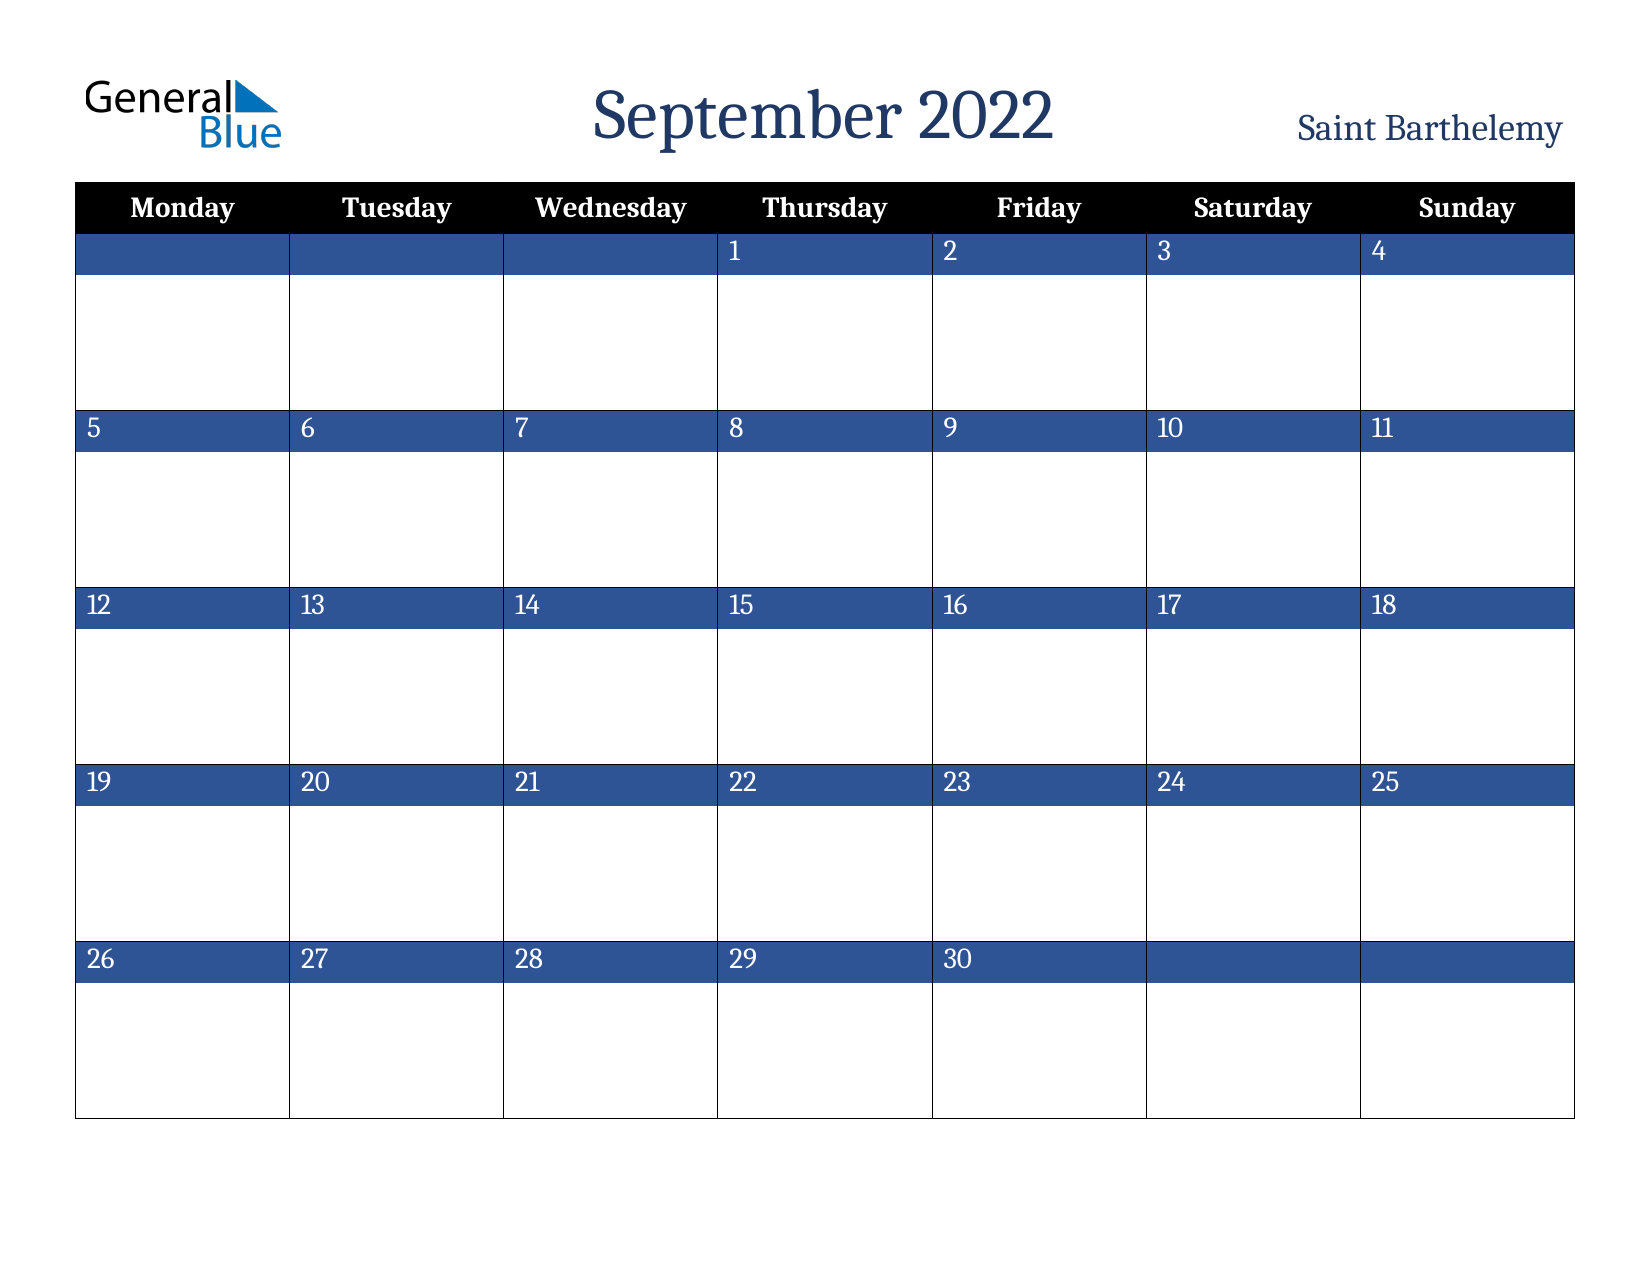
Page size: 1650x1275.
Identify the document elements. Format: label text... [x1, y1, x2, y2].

table_cell 10 [1147, 411, 1360, 452]
table_cell 23 [933, 765, 1146, 806]
table_cell [290, 234, 503, 275]
table_header September 2022 [504, 75, 1146, 182]
table_cell [718, 806, 932, 941]
table_cell 3 [1147, 234, 1360, 275]
table_cell Sunday [1361, 183, 1574, 233]
table_cell [76, 234, 289, 275]
table_cell [933, 452, 1146, 587]
table_cell [76, 629, 289, 764]
table_cell [290, 275, 503, 410]
table_cell 26 [76, 942, 289, 983]
table_cell [504, 234, 717, 275]
table_cell [1361, 942, 1574, 983]
table_cell [1147, 629, 1360, 764]
table_cell 9 [933, 411, 1146, 452]
table_cell [76, 275, 289, 410]
table_cell [290, 452, 503, 587]
table_cell 5 [76, 411, 289, 452]
table_cell 27 [290, 942, 503, 983]
table_cell [1147, 806, 1360, 941]
table_cell [1147, 452, 1360, 587]
table_cell 11 [1361, 411, 1574, 452]
table_cell [504, 629, 717, 764]
table_cell 25 [1361, 765, 1574, 806]
table_cell Wednesday [504, 183, 717, 233]
table_cell 22 [718, 765, 932, 806]
table_cell 30 [933, 942, 1146, 983]
table_cell [504, 452, 717, 587]
table_cell 29 [718, 942, 932, 983]
table_cell [1147, 942, 1360, 983]
table_cell Tuesday [290, 183, 503, 233]
table_cell [933, 806, 1146, 941]
table_cell [933, 275, 1146, 410]
table_cell [1361, 806, 1574, 941]
table_cell [290, 806, 503, 941]
table_cell 17 [1147, 588, 1360, 629]
table_cell 19 [76, 765, 289, 806]
table_cell [290, 629, 503, 764]
table_cell 13 [290, 588, 503, 629]
table_cell 8 [718, 411, 932, 452]
table_cell 4 [1361, 234, 1574, 275]
table_cell [933, 629, 1146, 764]
table_cell 21 [504, 765, 717, 806]
table_cell 6 [290, 411, 503, 452]
table_cell 7 [504, 411, 717, 452]
table_cell [1147, 275, 1360, 410]
table_cell [718, 983, 932, 1118]
table_cell 16 [933, 588, 1146, 629]
table_cell [504, 806, 717, 941]
table_cell 15 [718, 588, 932, 629]
table_header Saint Barthelemy [1146, 75, 1574, 182]
table_cell 24 [1147, 765, 1360, 806]
table_cell [718, 629, 932, 764]
table_cell [1147, 983, 1360, 1118]
table_cell [1361, 452, 1574, 587]
table_header [76, 75, 503, 182]
table_cell Saturday [1147, 183, 1360, 233]
table_cell [504, 983, 717, 1118]
table_cell [933, 983, 1146, 1118]
table_cell 20 [290, 765, 503, 806]
table_cell Friday [933, 183, 1146, 233]
table_cell [76, 806, 289, 941]
table_cell [718, 275, 932, 410]
table_cell 18 [1361, 588, 1574, 629]
table_cell 12 [76, 588, 289, 629]
table_cell [76, 452, 289, 587]
table_cell [1361, 983, 1574, 1118]
table_cell Monday [76, 183, 289, 233]
table_cell [718, 452, 932, 587]
table_cell [504, 275, 717, 410]
table_cell 2 [933, 234, 1146, 275]
table_cell 14 [504, 588, 717, 629]
table_cell [1361, 275, 1574, 410]
table_cell [1361, 629, 1574, 764]
table_cell Thursday [718, 183, 932, 233]
picture [86, 80, 281, 148]
table_cell 1 [718, 234, 932, 275]
table_cell [76, 983, 289, 1118]
table_cell 28 [504, 942, 717, 983]
table_cell [290, 983, 503, 1118]
